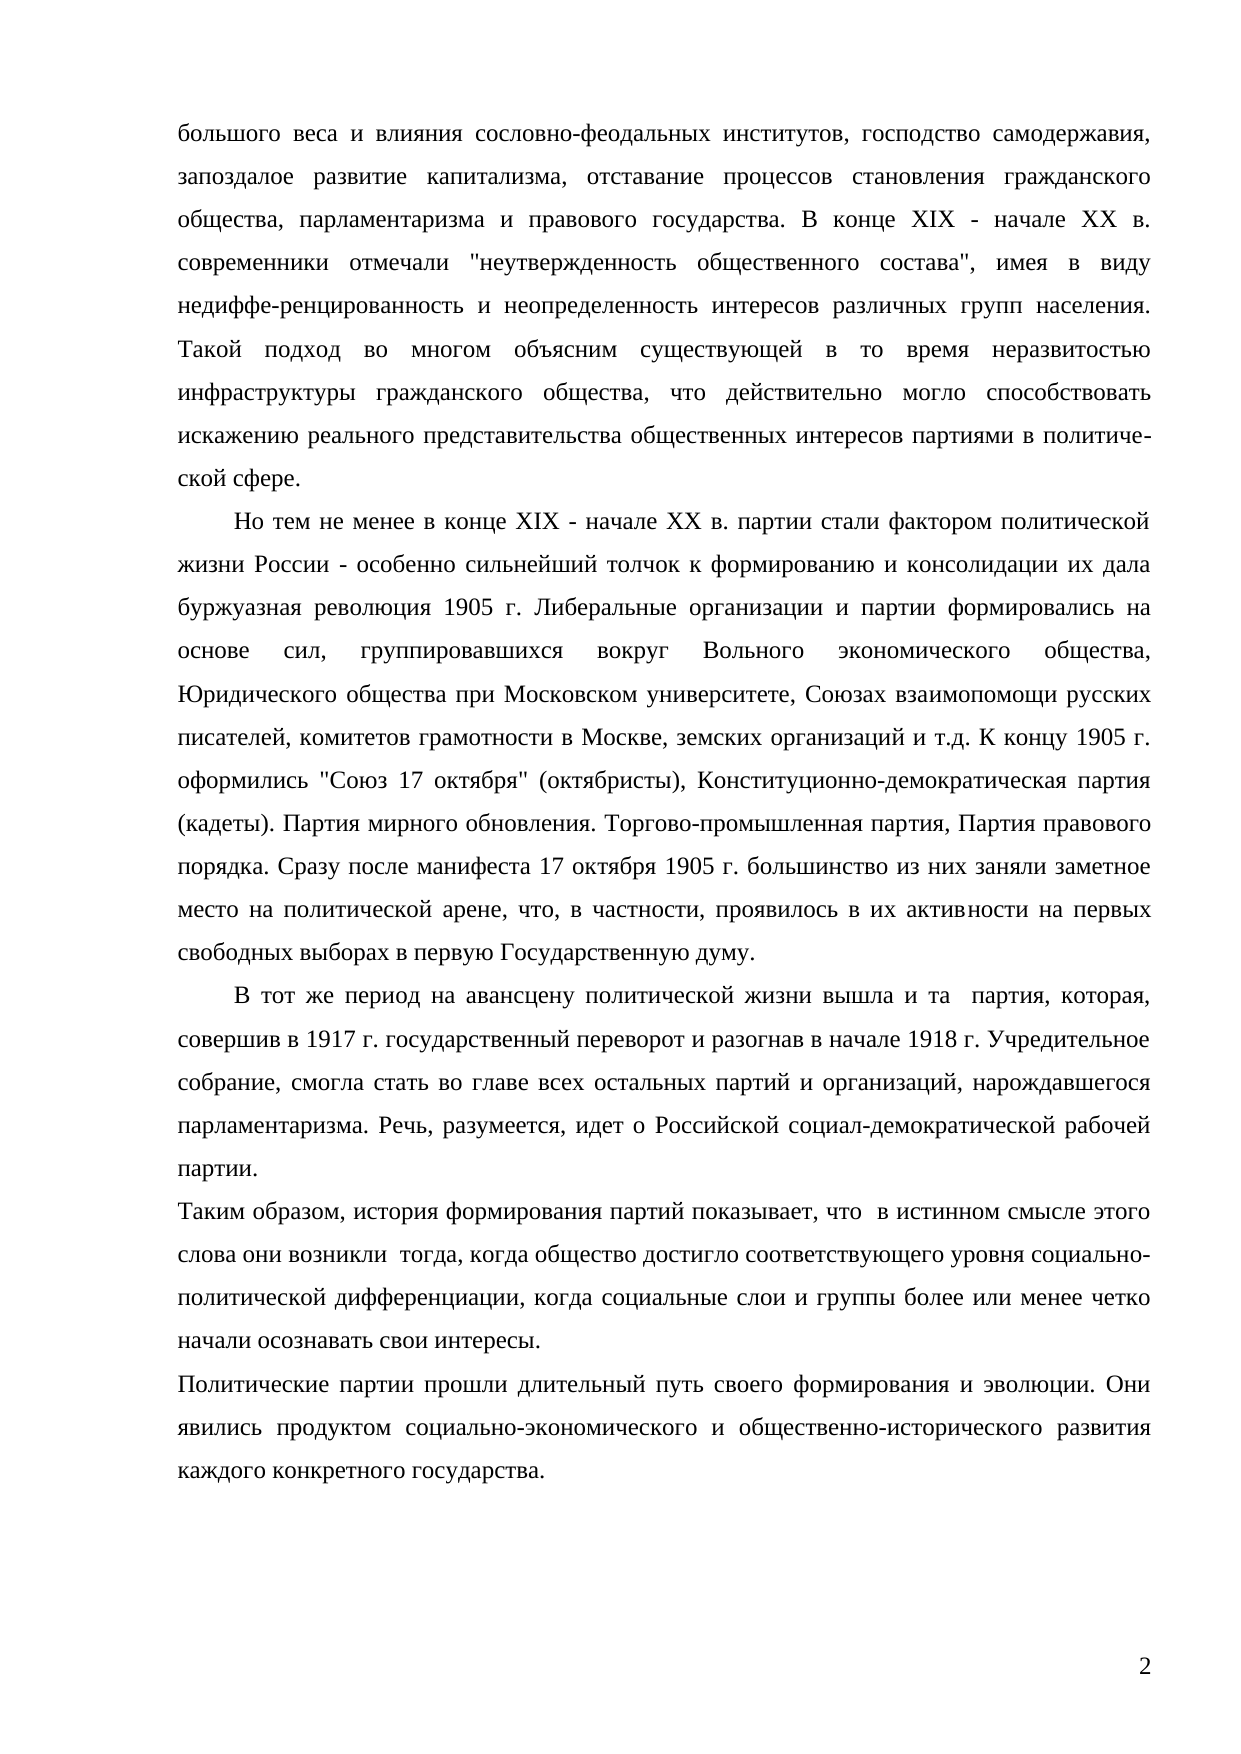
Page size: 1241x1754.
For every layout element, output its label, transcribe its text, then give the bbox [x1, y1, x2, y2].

text Политические партии прошли длительный путь своего формирования и эволюции. Они явились продуктом социально-экономического и общественно-исторического развития каждого конкретного государства. [177, 1369, 1152, 1484]
text В тот же период на авансцену политической жизни вышла и та партия, которая, совершив в 1917 г. государственный переворот и разогнав в начале 1918 г. Учредительное собрание, смогла стать во главе всех остальных партий и организаций, нарождавшегося парламентаризма. Речь, разумеется, идет о Российской социал-демократической рабочей партии. [177, 981, 1152, 1182]
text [177, 118, 1152, 492]
text Но тем не менее в конце XIX - начале XX в. партии стали фактором политической жизни России - особенно сильнейший толчок к формированию и консолидации их дала буржуазная революция 1905 г. Либеральные организации и партии формировались на основе сил, группировавшихся вокруг Вольного экономического общества, Юридического общества при Московском университете, Союзах взаимопомощи русских писателей, комитетов грамотности в Москве, земских организаций и т.д. К концу 1905 г. оформились "Союз 17 октября" (октябристы), Конституционно-демократическая партия (кадеты). Партия мирного обновления. Торгово-промышленная партия, Партия правового порядка. Сразу после манифеста 17 октября 1905 г. большинство из них заняли заметное место на политической арене, что, в частности, проявилось в их активности на первых свободных выборах в первую Государственную думу. [177, 506, 1152, 966]
text Таким образом, история формирования партий показывает, что в истинном смысле этого слова они возникли тогда, когда общество достигло соответствующего уровня социально-политической дифференциации, когда социальные слои и группы более или менее четко начали осознавать свои интересы. [177, 1196, 1152, 1354]
